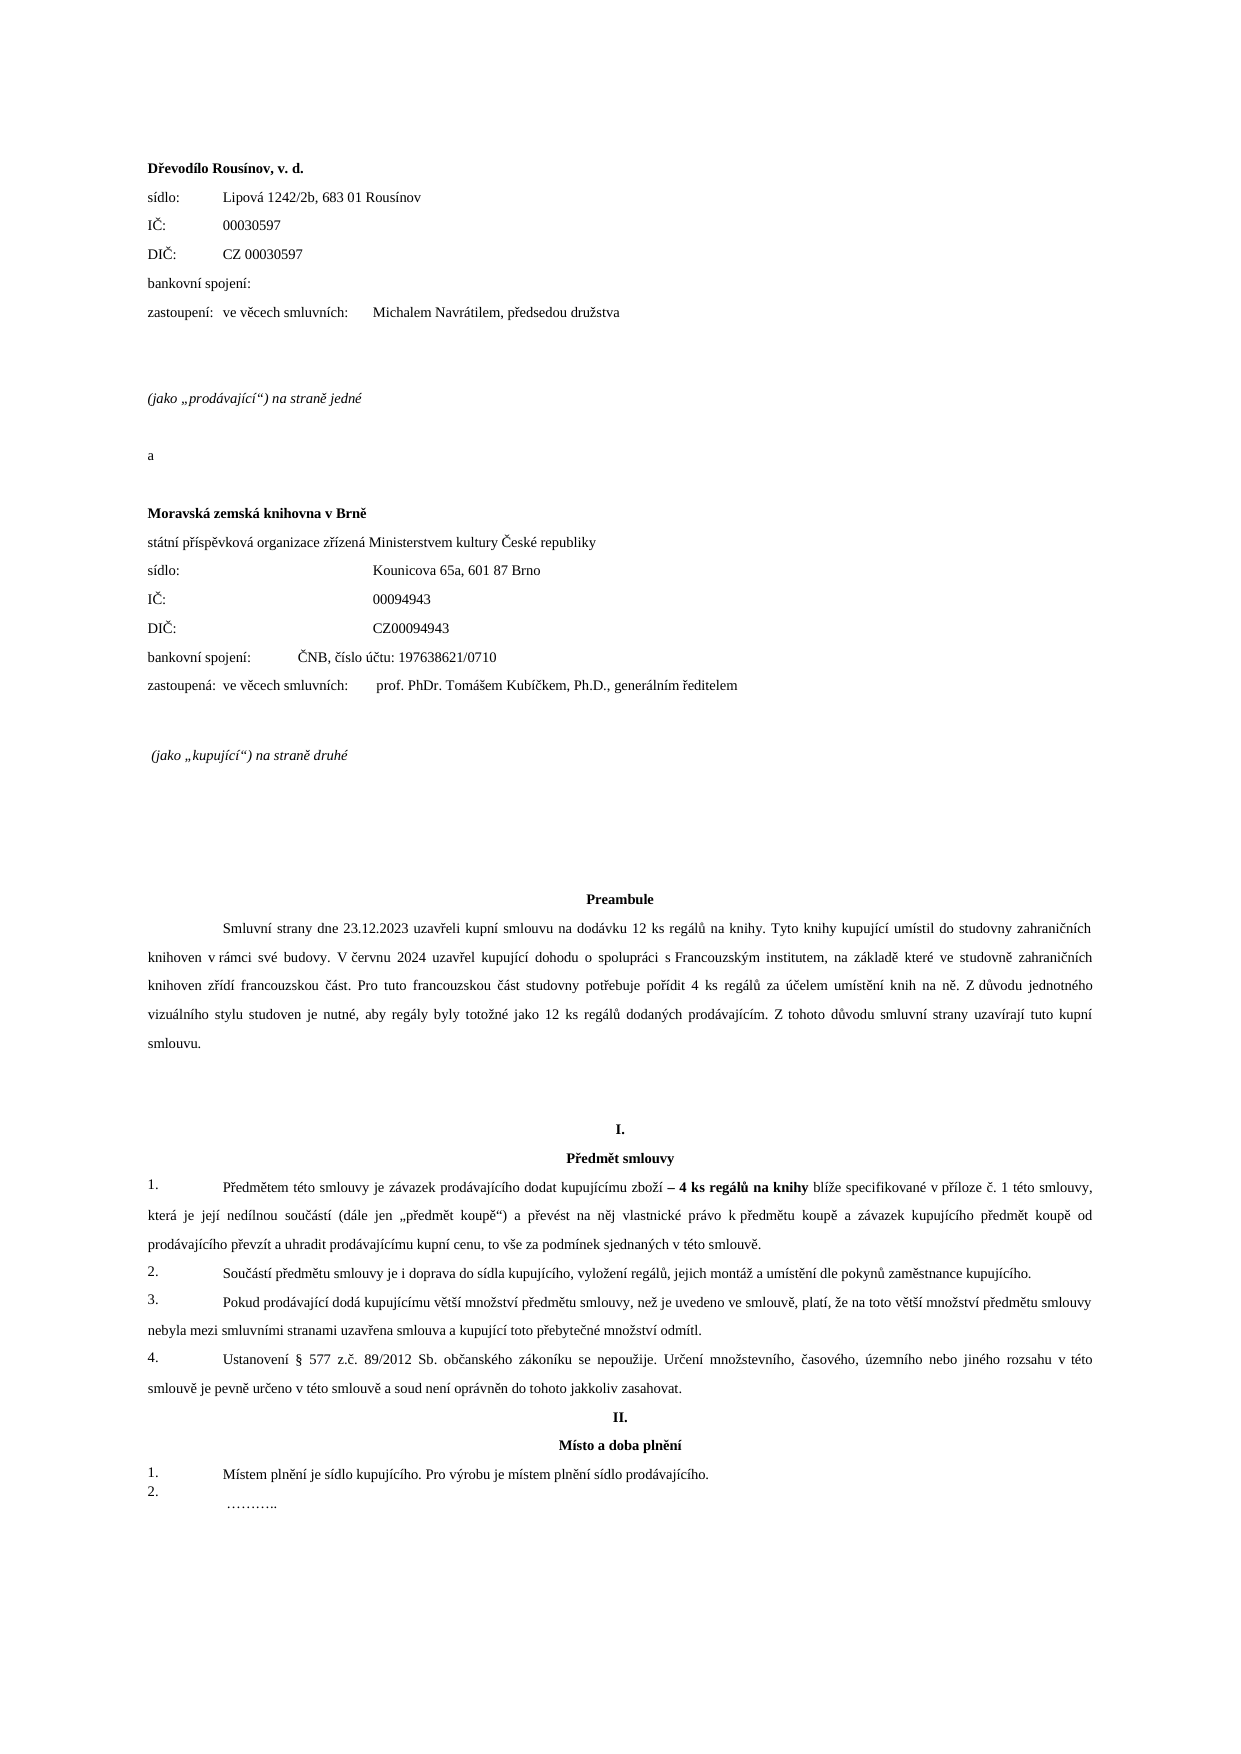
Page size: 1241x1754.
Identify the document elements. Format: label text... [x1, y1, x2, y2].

text bankovní spojení: ČNB, číslo účtu: 197638621/0710 [147, 636, 1093, 665]
text I. [147, 1109, 1093, 1138]
text bankovní spojení: [147, 263, 1093, 291]
text zastoupená: ve věcech smluvních: prof. PhDr. Tomášem Kubíčkem, Ph.D., generálním ředitelem [147, 665, 1093, 694]
text Smluvní strany dne 23.12.2023 uzavřeli kupní smlouvu na dodávku 12 ks regálů na knihy. Tyto knihy kupující umístil do studovny zahraničních knihoven v rámci své budovy. V červnu 2024 uzavřel kupující dohodu o spolupráci s Francouzským institutem, na základě které ve studovně zahraničních knihoven zřídí francouzskou část. Pro tuto francouzskou část studovny potřebuje pořídit 4 ks regálů za účelem umístění knih na ně. Z důvodu jednotného vizuálního stylu studoven je nutné, aby regály byly totožné jako 12 ks regálů dodaných prodávajícím. Z tohoto důvodu smluvní strany uzavírají tuto kupní smlouvu. [148, 908, 1093, 1051]
text Dřevodílo Rousínov, v. d. [147, 148, 1093, 176]
text DIČ: CZ00094943 [147, 608, 1093, 636]
list Místem plnění je sídlo kupujícího. Pro výrobu je místem plnění sídlo prodávajícího. [147, 1454, 1093, 1483]
text (jako „kupující“) na straně druhé [147, 735, 1093, 764]
text zastoupení: ve věcech smluvních: Michalem Navrátilem, předsedou družstva [147, 291, 1093, 320]
text sídlo: Lipová 1242/2b, 683 01 Rousínov [147, 176, 1093, 205]
text IČ: 00030597 [147, 205, 1093, 234]
text Místo a doba plnění [147, 1425, 1093, 1454]
text IČ: 00094943 [147, 579, 1093, 608]
list Ustanovení § 577 z.č. 89/2012 Sb. občanského zákoníku se nepoužije. Určení množstevního, časového, územního nebo jiného rozsahu v této smlouvě je pevně určeno v této smlouvě a soud není oprávněn do tohoto jakkoliv zasahovat. [147, 1339, 1093, 1396]
text Moravská zemská knihovna v Brně [147, 493, 1093, 521]
text DIČ: CZ 00030597 [147, 234, 1093, 263]
text (jako „prodávající“) na straně jedné [147, 378, 1093, 406]
text státní příspěvková organizace zřízená Ministerstvem kultury České republiky [147, 521, 1093, 550]
list Předmětem této smlouvy je závazek prodávajícího dodat kupujícímu zboží – 4 ks regálů na knihy blíže specifikované v příloze č. 1 této smlouvy, která je její nedílnou součástí (dále jen „předmět koupě“) a převést na něj vlastnické právo k předmětu koupě a závazek kupujícího předmět koupě od prodávajícího převzít a uhradit prodávajícímu kupní cenu, to vše za podmínek sjednaných v této smlouvě. [147, 1166, 1093, 1253]
text sídlo: Kounicova 65a, 601 87 Brno [147, 550, 1093, 579]
text Předmět smlouvy [147, 1138, 1093, 1166]
text Preambule [147, 879, 1093, 908]
list Pokud prodávající dodá kupujícímu větší množství předmětu smlouvy, než je uvedeno ve smlouvě, platí, že na toto větší množství předmětu smlouvy nebyla mezi smluvními stranami uzavřena smlouva a kupující toto přebytečné množství odmítl. [147, 1281, 1093, 1339]
text II. [147, 1396, 1093, 1425]
text a [147, 435, 1093, 464]
list Součástí předmětu smlouvy je i doprava do sídla kupujícího, vyložení regálů, jejich montáž a umístění dle pokynů zaměstnance kupujícího. [147, 1253, 1093, 1281]
